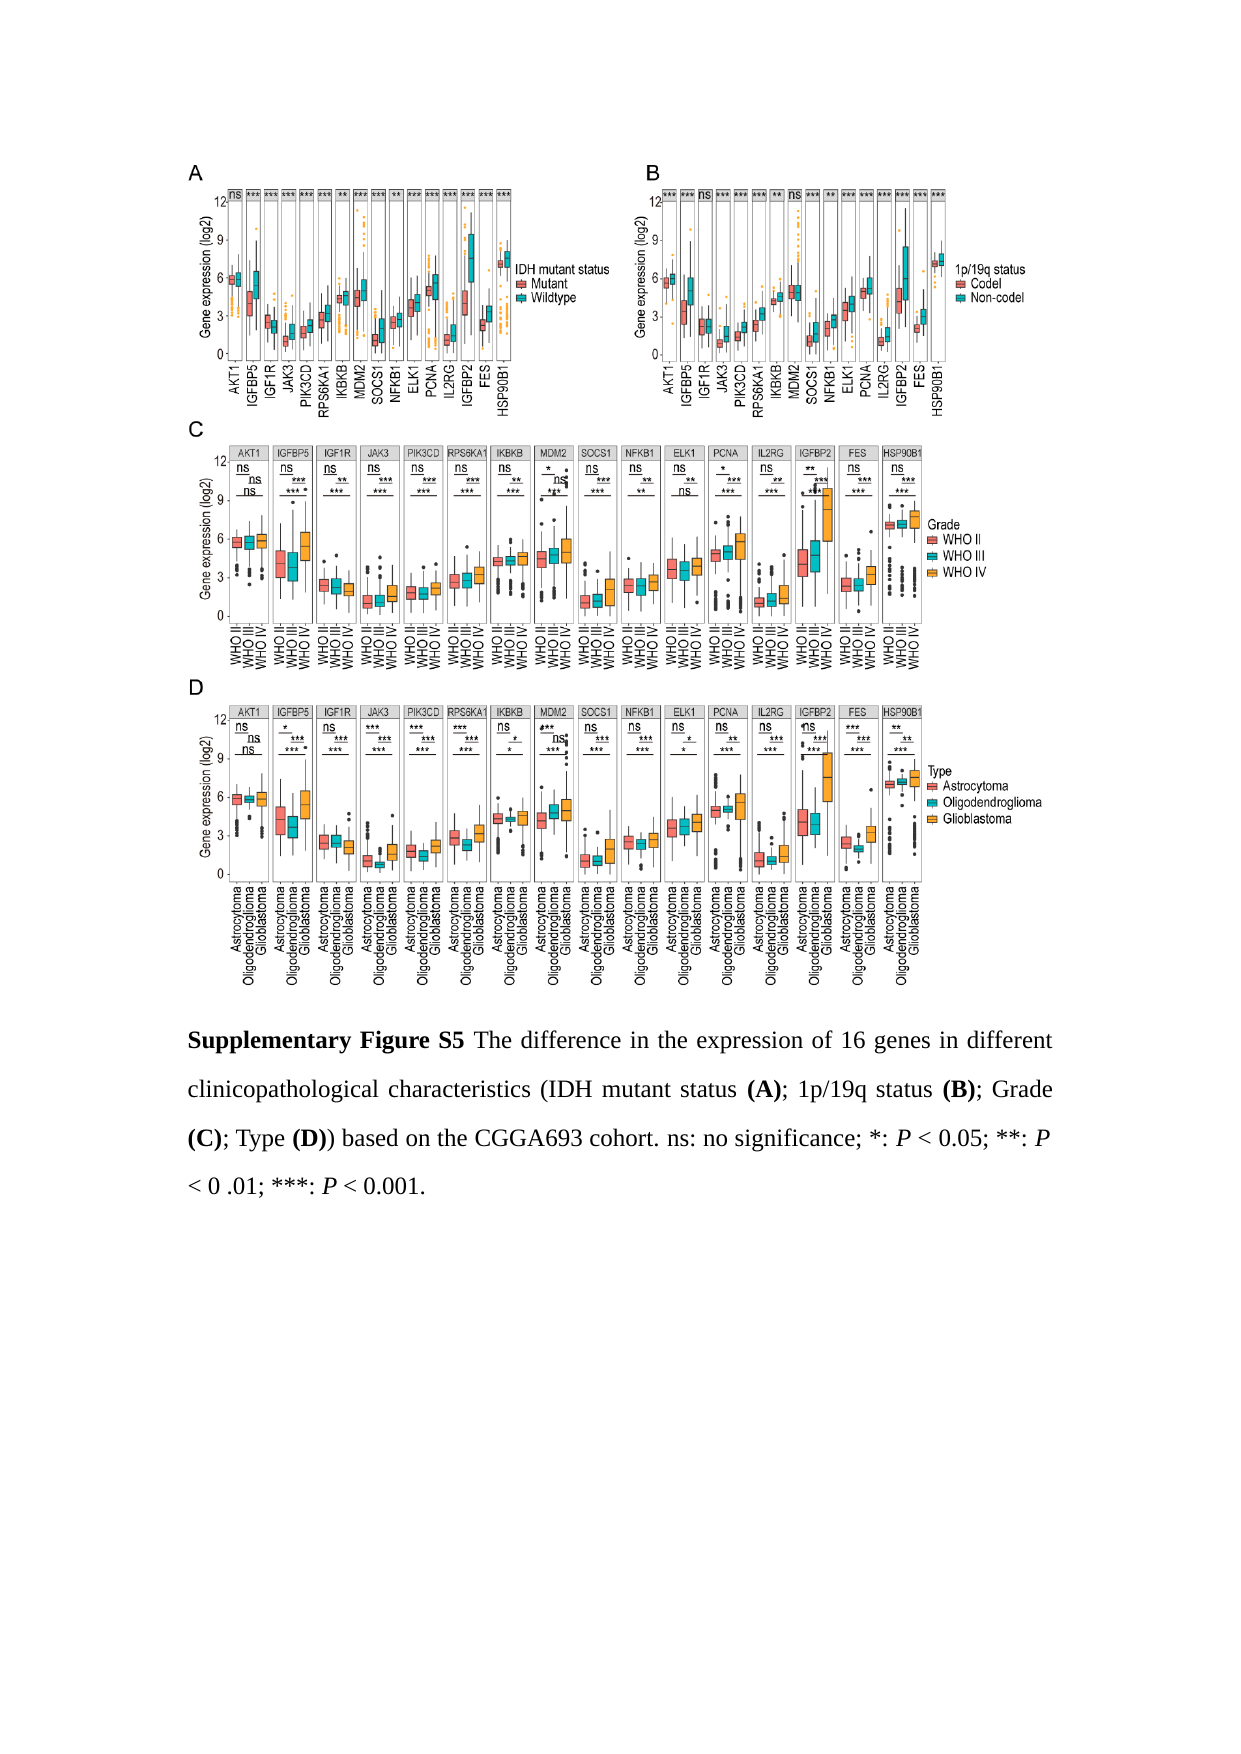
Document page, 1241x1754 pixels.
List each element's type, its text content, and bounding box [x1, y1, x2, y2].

picture [187, 162, 1053, 992]
text Supplementary Figure S5 The difference in the expression of 16 genes in different clinicopathological characteristics (IDH mutant status (A); 1p/19q status (B); Grade (C); Type (D)) based on the CGGA693 cohort. ns: no significance; *: P < 0.05; **: P < 0 .01; ***: P < 0.001. [187, 992, 1053, 1202]
